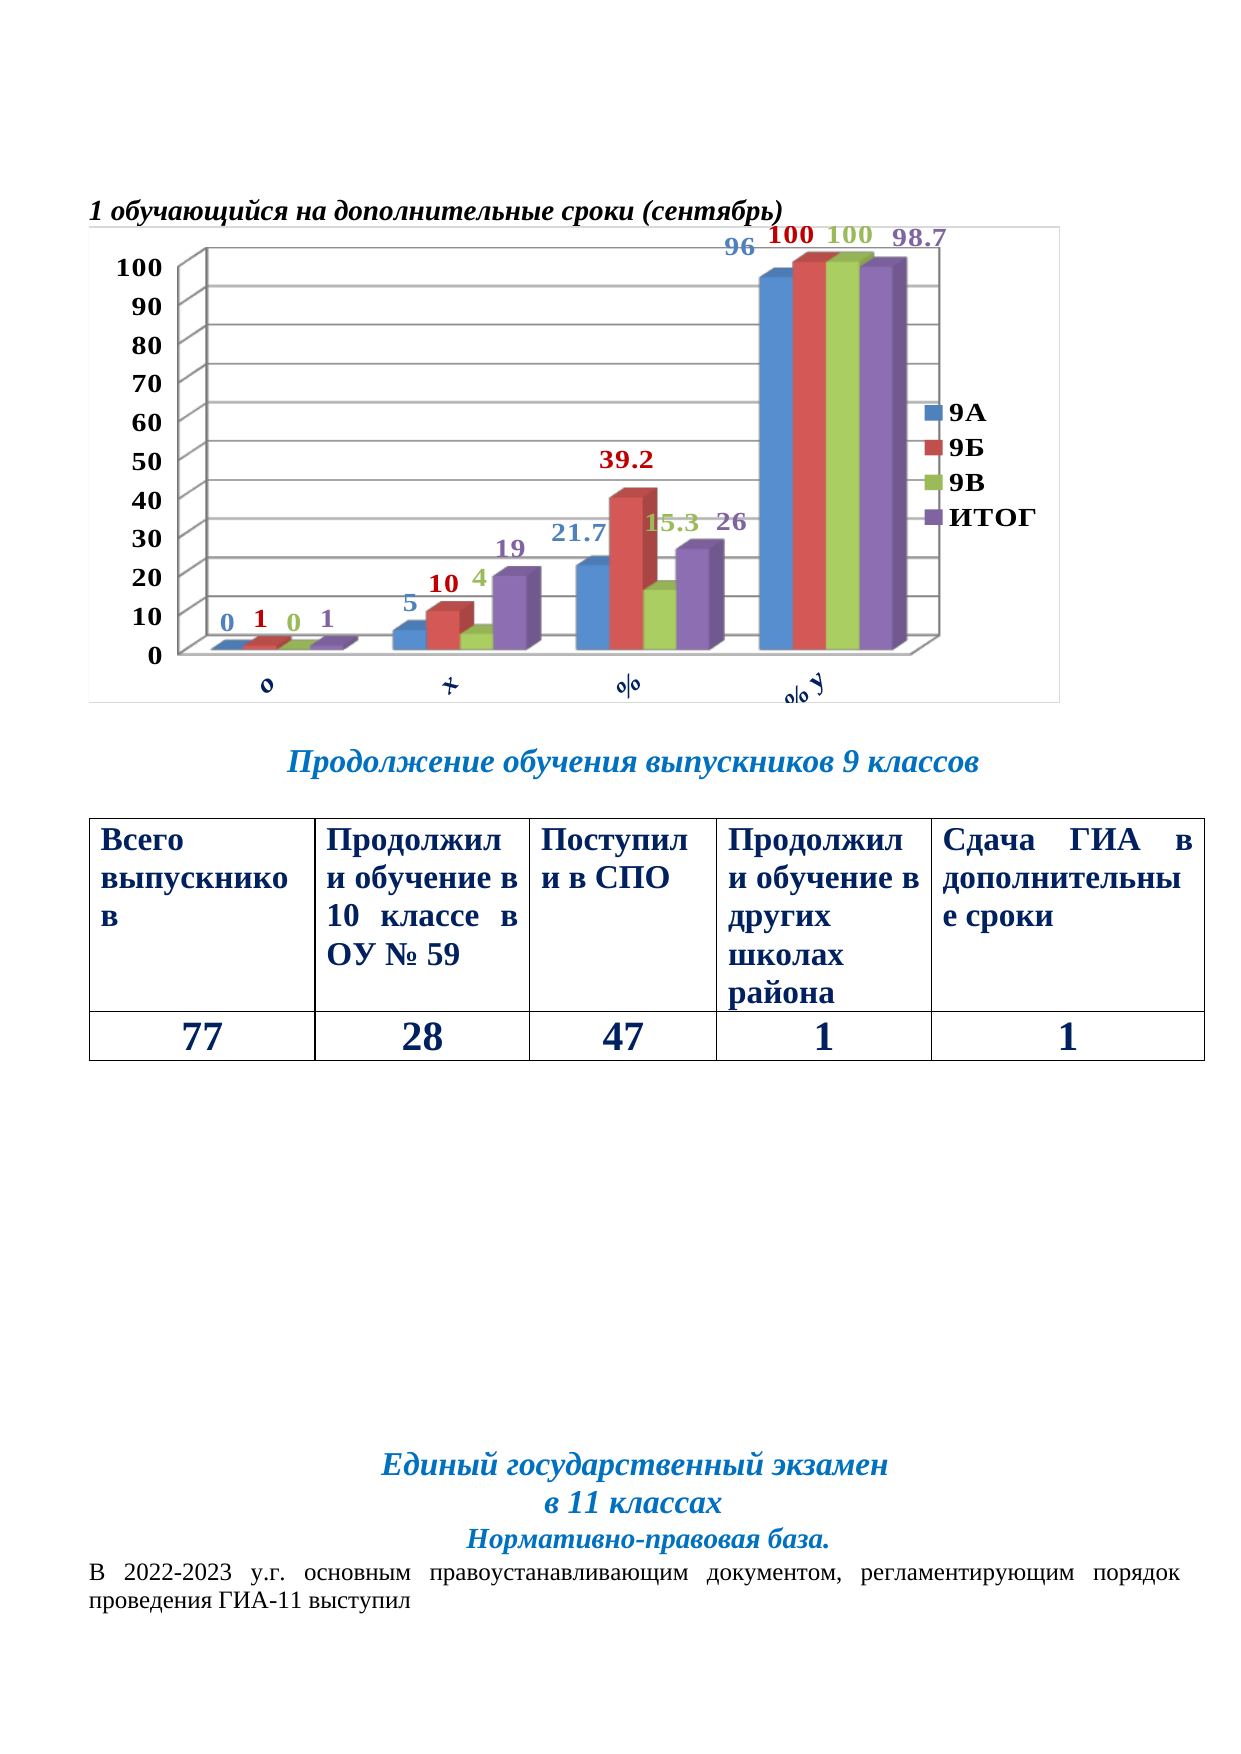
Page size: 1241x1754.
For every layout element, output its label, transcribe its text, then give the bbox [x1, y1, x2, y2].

table_header Продолжили обучение в других школах района [717, 819, 931, 1011]
table_cell 1 [717, 1012, 931, 1060]
text Единый государственный экзамен [89, 1444, 1181, 1482]
text Нормативно-правовая база. [118, 1521, 1181, 1554]
text в 11 классах [89, 1482, 1181, 1521]
table_header Сдача ГИА в дополнительные сроки [932, 819, 1204, 1011]
table_cell 28 [316, 1012, 529, 1060]
text Продолжение обучения выпускников 9 классов [89, 741, 1181, 780]
table_cell 77 [90, 1012, 314, 1060]
table_cell 1 [932, 1012, 1204, 1060]
text 1 обучающийся на дополнительные сроки (сентябрь) [89, 193, 1181, 227]
table_cell 47 [530, 1012, 716, 1060]
text В 2022-2023 у.г. основным правоустанавливающим документом, регламентирующим порядок проведения ГИА-11 выступил [89, 1557, 1181, 1614]
table_header Поступили в СПО [530, 819, 716, 1011]
table_header Продолжили обучение в 10 классе в ОУ № 59 [316, 819, 529, 1011]
table_header Всего выпускников [90, 819, 314, 1011]
